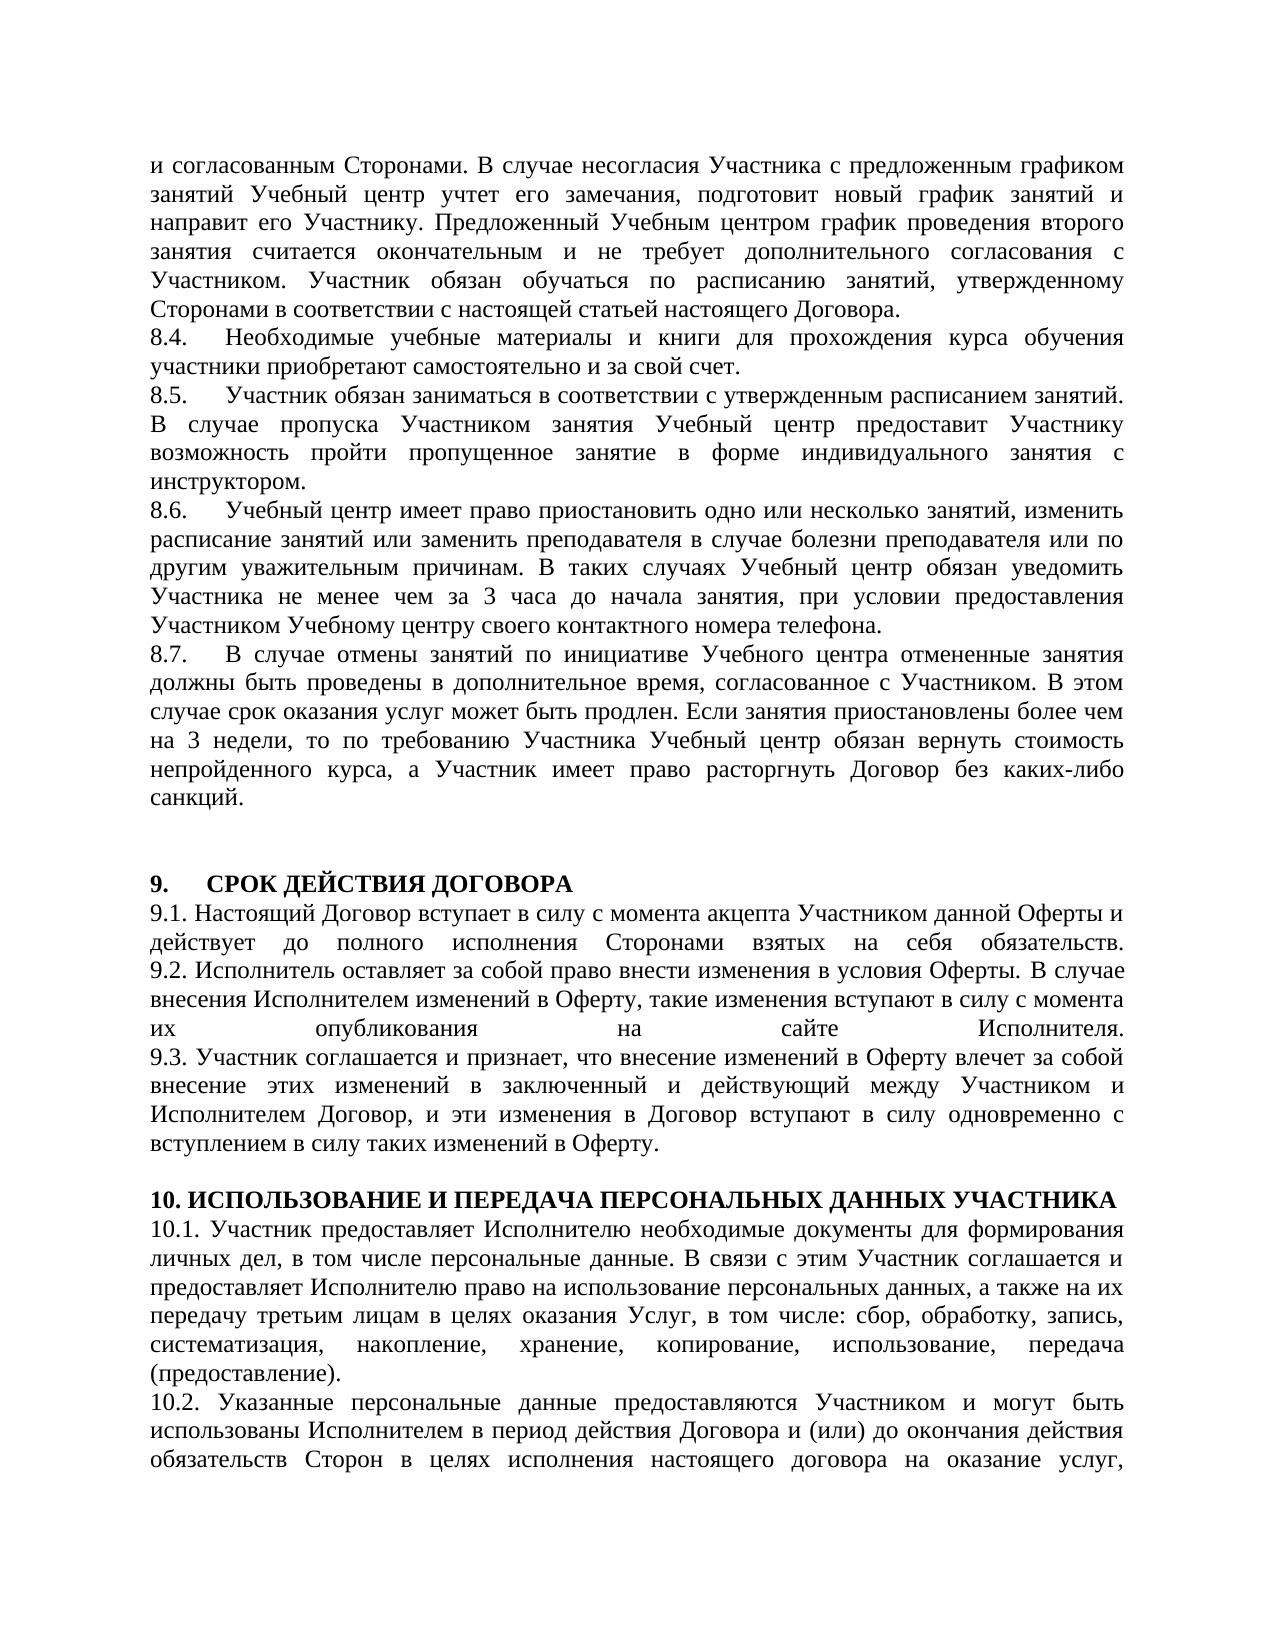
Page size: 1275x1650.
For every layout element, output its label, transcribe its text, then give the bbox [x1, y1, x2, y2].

list Программа обучения определяется Учебным центром самостоятельно, и Участник обязан ее придерживаться. Учебный центр составляет расписание занятий и направляет его Участнику на утверждение за 10 календарных дней до начала занятий. Если в течение 5 рабочих дней с момента получения Участником не поступит мотивированных возражений по предложенному графику занятий, график занятий считается утвержденным и согласованным Сторонами. В случае несогласия Участника с предложенным графиком занятий Учебный центр учтет его замечания, подготовит новый график занятий и направит его Участнику. Предложенный Учебным центром график проведения второго занятия считается окончательным и не требует дополнительного согласования с Участником. Участник обязан обучаться по расписанию занятий, утвержденному Сторонами в соответствии с настоящей статьей настоящего Договора. [150, 786, 1125, 1102]
list Участник обязан заниматься в соответствии с утвержденным расписанием занятий. В случае пропуска Участником занятия Учебный центр предоставит Участнику возможность пройти пропущенное занятие в форме индивидуального занятия с инструктором. [150, 1218, 1125, 1333]
list Стоимость Услуг определяется в соответствии с ценой, утвержденной для программ обучения, предоставляемых Исполнителем. [150, 150, 1125, 207]
list Принимая во внимание, что оплата Услуг является действием, означающим акцепт, Участник при осуществлении оплаты за Услуги должен указать в платежном поручении регистрационные данные (фамилия, имя, отчество (при наличии), наименование) Участника. [150, 294, 1125, 409]
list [150, 1362, 1125, 1448]
list Необходимые учебные материалы и книги для прохождения курса обучения участники приобретают самостоятельно и за свой счет. [150, 1131, 1125, 1189]
list Общее количество академических часов по курсу указаны на сайте. [150, 728, 1125, 757]
list Стоимость услуг публикуются на сайте Исполнителя. [150, 237, 1125, 265]
list ПОРЯДОК ОКАЗАНИЯ УСЛУГ [150, 612, 1125, 641]
list Очная форма обучения соответствует периоду оказания услуг. [150, 670, 1125, 699]
list Участник самостоятельно отслеживает изменение реквизитов Исполнителя, указанных в настоящем Договоре, и несет ответственность за правильность производимых им платежей. [150, 497, 1125, 583]
list Датой оплаты, считается дата поступления денежных средств на счет Исполнителя. [150, 439, 1125, 467]
